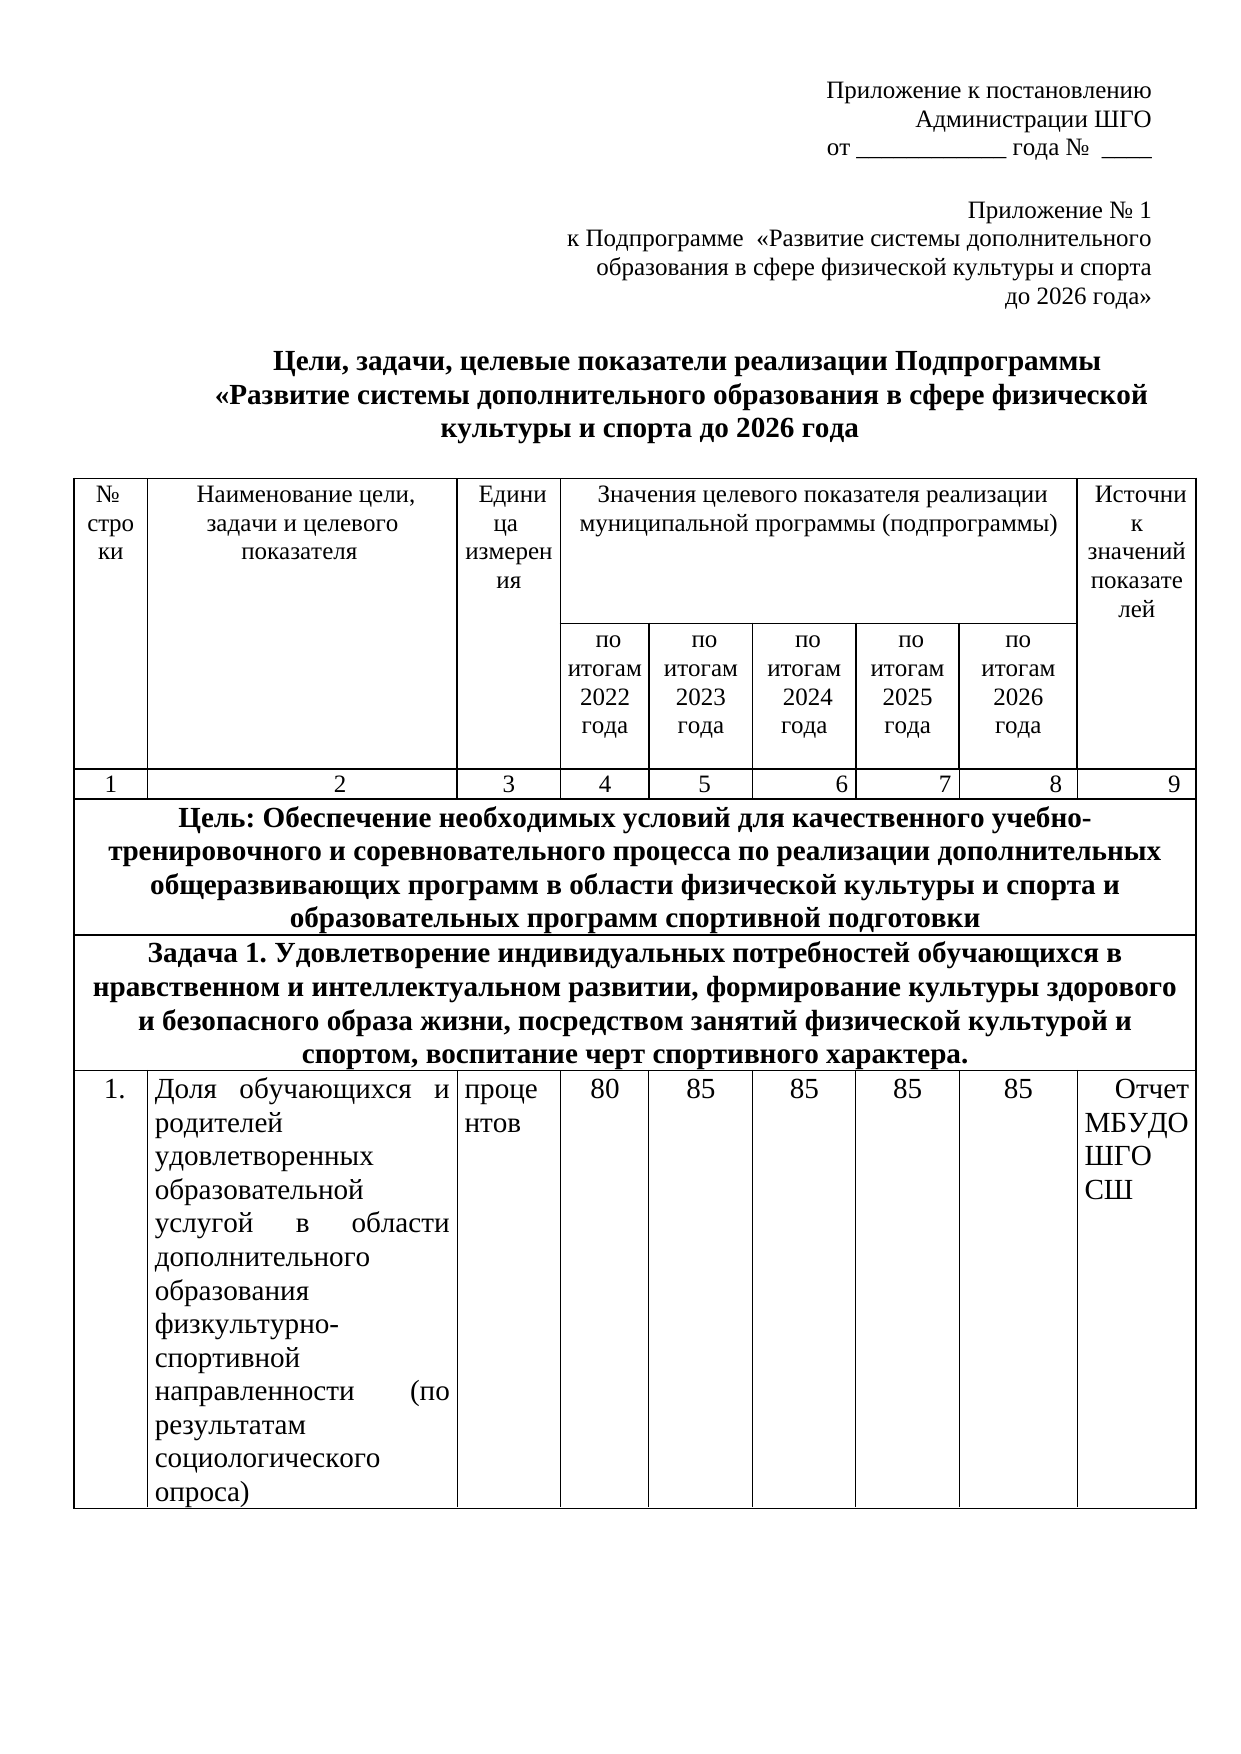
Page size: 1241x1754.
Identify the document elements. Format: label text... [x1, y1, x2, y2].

table_cell 2 [148, 770, 456, 798]
table_cell 3 [458, 770, 560, 798]
table_cell 85 [856, 1071, 959, 1507]
title от ____________ года № ____ [148, 132, 1152, 161]
table_cell 85 [753, 1071, 855, 1507]
table_cell Задача 1. Удовлетворение индивидуальных потребностей обучающихся в нравственном и интеллектуальном развитии, формирование культуры здорового и безопасного образа жизни, посредством занятий физической культурой и спортом, воспитание черт спортивного характера. [75, 936, 1195, 1070]
table_header Источник значений показателей [1078, 479, 1195, 623]
text «Развитие системы дополнительного образования в сфере физической культуры и спорта до 2026 года [148, 377, 1152, 444]
table_cell 85 [960, 1071, 1077, 1507]
table_cell 6 [753, 770, 855, 798]
table_header № строки [75, 479, 147, 768]
table_cell по итогам 2025 года [857, 624, 958, 768]
text до 2026 года» [148, 281, 1152, 310]
table_cell Отчет МБУДО ШГО СШ [1078, 1071, 1195, 1507]
table_cell 9 [1078, 770, 1195, 798]
title Приложение № 1 [694, 195, 1152, 223]
table_cell по итогам 2022 года [561, 624, 648, 768]
table_cell 4 [561, 770, 648, 798]
table_cell Цель: Обеспечение необходимых условий для качественного учебно-тренировочного и соревновательного процесса по реализации дополнительных общеразвивающих программ в области физической культуры и спорта и образовательных программ спортивной подготовки [75, 800, 1195, 934]
table_cell 1. [75, 1071, 147, 1507]
table_header Значения целевого показателя реализации муниципальной программы (подпрограммы) [561, 479, 1076, 623]
title Администрации ШГО [148, 104, 1152, 132]
text к Подпрограмме «Развитие системы дополнительного [148, 223, 1152, 252]
text Цели, задачи, целевые показатели реализации Подпрограммы [148, 343, 1152, 377]
table_cell 1 [75, 770, 147, 798]
table_cell по итогам 2026 года [960, 624, 1076, 768]
table_cell по итогам 2024 года [753, 624, 855, 768]
table_cell 7 [857, 770, 959, 798]
table_cell процентов [458, 1071, 560, 1507]
table_cell [1078, 623, 1195, 768]
table_cell 8 [960, 770, 1077, 798]
table_cell 80 [561, 1071, 648, 1507]
table_cell Доля обучающихся и родителей удовлетворенных образовательной услугой в области дополнительного образования физкультурно-спортивной направленности (по результатам социологического опроса) [148, 1071, 457, 1507]
table_header Единица измерения [458, 479, 560, 768]
table_cell по итогам 2023 года [650, 624, 752, 768]
text образования в сфере физической культуры и спорта [148, 252, 1152, 281]
table_header Наименование цели, задачи и целевого показателя [148, 479, 456, 768]
table_cell 5 [650, 770, 752, 798]
table_cell 85 [649, 1071, 752, 1507]
title Приложение к постановлению [148, 75, 1152, 104]
